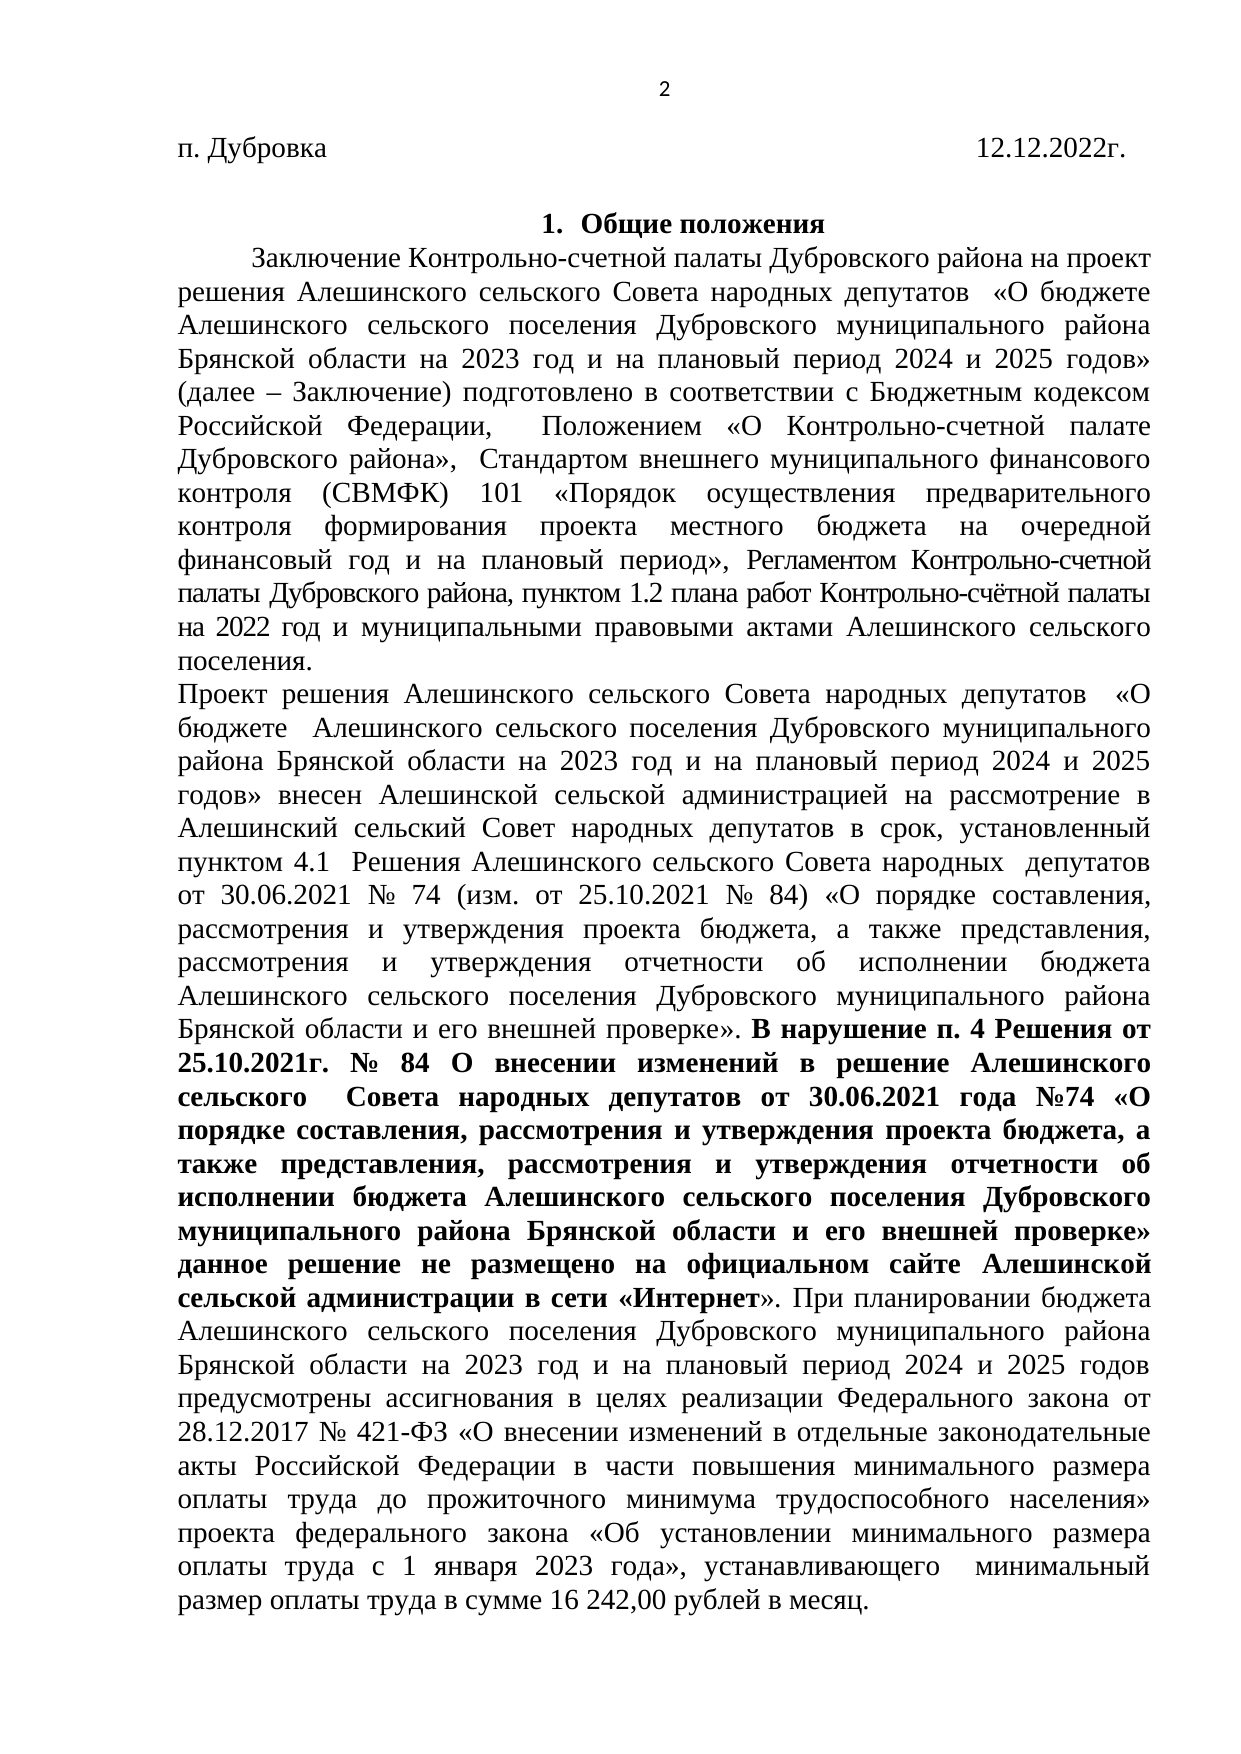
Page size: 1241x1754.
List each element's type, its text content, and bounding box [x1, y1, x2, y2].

text Заключение Контрольно-счетной палаты Дубровского района на проект [177, 240, 1152, 274]
text Проект решения Алешинского сельского Совета народных депутатов «О бюджете Алешинского сельского поселения Дубровского муниципального района Брянской области на 2023 год и на плановый период 2024 и 2025 годов» внесен Алешинской сельской администрацией на рассмотрение в Алешинский сельский Совет народных депутатов в срок, установленный пунктом 4.1 Решения Алешинского сельского Совета народных депутатов от 30.06.2021 № 74 (изм. от 25.10.2021 № 84) «О порядке составления, рассмотрения и утверждения проекта бюджета, а также представления, рассмотрения и утверждения отчетности об исполнении бюджета Алешинского сельского поселения Дубровского муниципального района Брянской области и его внешней проверке». В нарушение п. 4 Решения от 25.10.2021г. № 84 О внесении изменений в решение Алешинского сельского Совета народных депутатов от 30.06.2021 года №74 «О порядке составления, рассмотрения и утверждения проекта бюджета, а также представления, рассмотрения и утверждения отчетности об исполнении бюджета Алешинского сельского поселения Дубровского муниципального района Брянской области и его внешней проверке» данное решение не размещено на официальном сайте Алешинской сельской администрации в сети «Интернет». При планировании бюджета Алешинского сельского поселения Дубровского муниципального района Брянской области на 2023 год и на плановый период 2024 и 2025 годов предусмотрены ассигнования в целях реализации Федерального закона от 28.12.2017 № 421-ФЗ «О внесении изменений в отдельные законодательные акты Российской Федерации в части повышения минимального размера оплаты труда до прожиточного минимума трудоспособного населения» проекта федерального закона «Об установлении минимального размера оплаты труда с 1 января 2023 года», устанавливающего минимальный размер оплаты труда в сумме 16 242,00 рублей в месяц. [177, 676, 1152, 1615]
text решения Алешинского сельского Совета народных депутатов «О бюджете Алешинского сельского поселения Дубровского муниципального района Брянской области на 2023 год и на плановый период 2024 и 2025 годов» (далее – Заключение) подготовлено в соответствии с Бюджетным кодексом Российской Федерации, Положением «О Контрольно-счетной палате Дубровского района», Стандартом внешнего муниципального финансового контроля (СВМФК) 101 «Порядок осуществления предварительного контроля формирования проекта местного бюджета на очередной финансовый год и на плановый период», Регламентом Контрольно-счетной палаты Дубровского района, пунктом 1.2 плана работ Контрольно-счётной палаты на 2022 год и муниципальными правовыми актами Алешинского сельского поселения. [177, 274, 1152, 676]
text п. Дубровка 12.12.2022г. [177, 130, 1152, 163]
list Общие положения [215, 207, 1152, 240]
